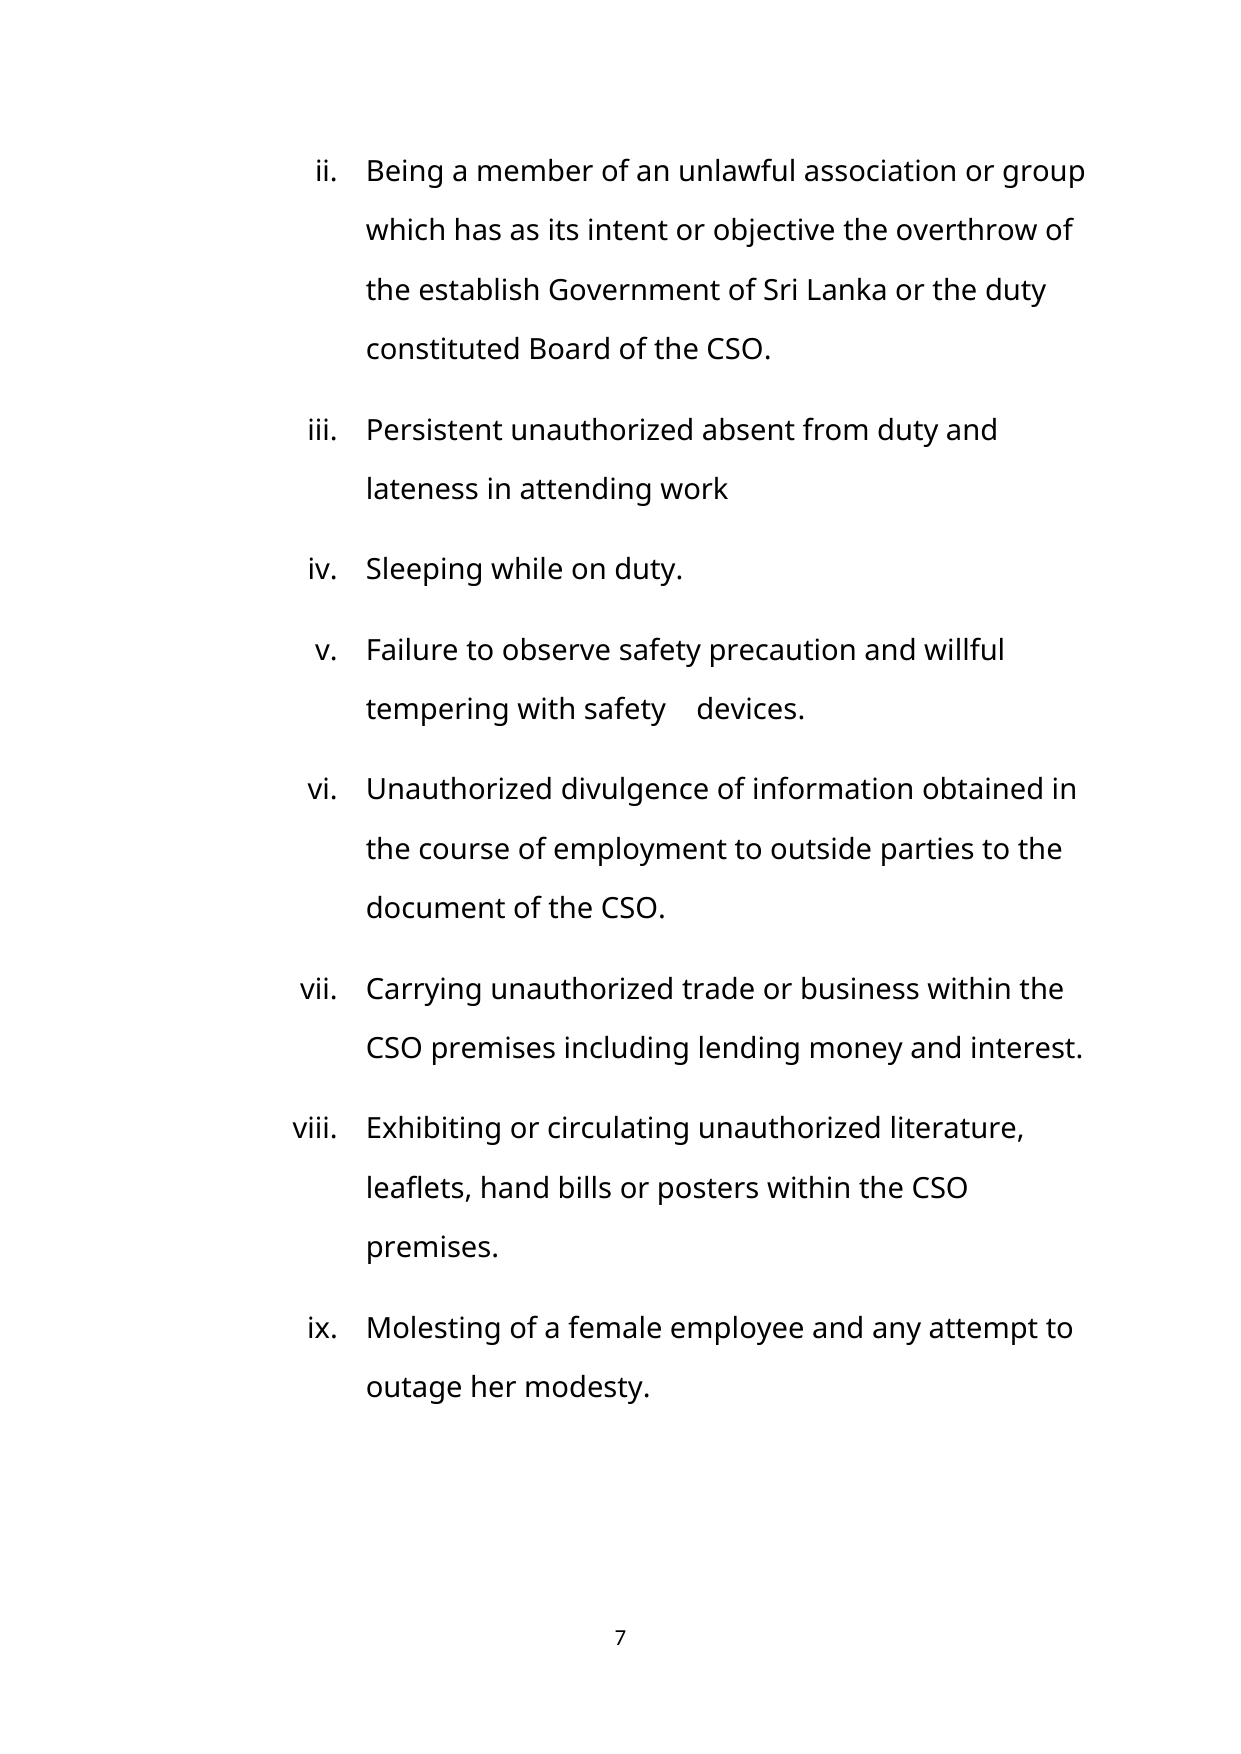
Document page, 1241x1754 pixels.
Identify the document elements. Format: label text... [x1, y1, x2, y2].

list Being a member of an unlawful association or group which has as its intent or objective the overthrow of the establish Government of Sri Lanka or the duty constituted Board of the CSO. [337, 150, 1090, 368]
list Persistent unauthorized absent from duty and lateness in attending work [337, 409, 1090, 508]
list Carrying unauthorized trade or business within the CSO premises including lending money and interest. [337, 968, 1090, 1067]
list Unauthorized divulgence of information obtained in the course of employment to outside parties to the document of the CSO. [337, 769, 1090, 927]
list Failure to observe safety precaution and willful tempering with safety devices. [337, 629, 1090, 728]
list Sleeping while on duty. [337, 548, 1090, 588]
list Exhibiting or circulating unauthorized literature, leaflets, hand bills or posters within the CSO premises. [337, 1108, 1090, 1266]
list Molesting of a female employee and any attempt to outage her modesty. [337, 1307, 1090, 1406]
